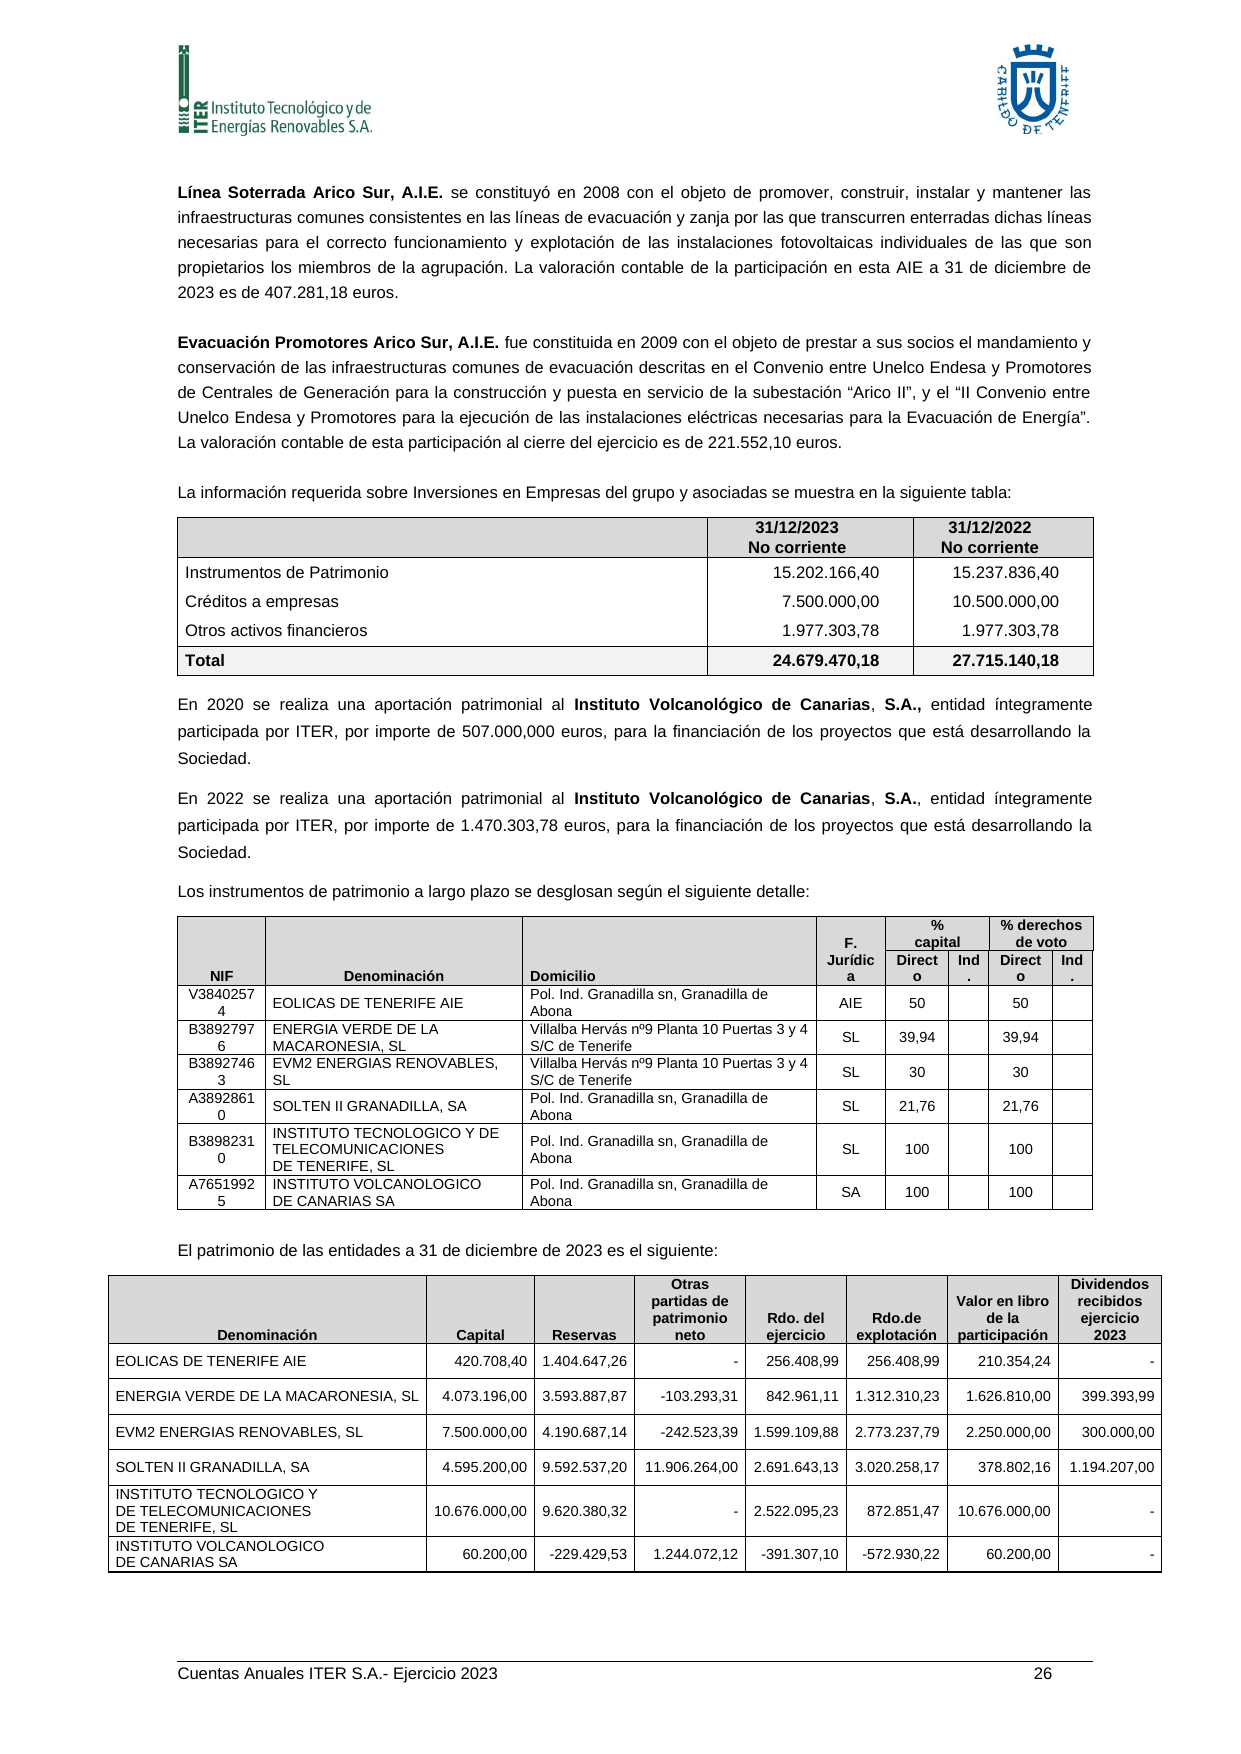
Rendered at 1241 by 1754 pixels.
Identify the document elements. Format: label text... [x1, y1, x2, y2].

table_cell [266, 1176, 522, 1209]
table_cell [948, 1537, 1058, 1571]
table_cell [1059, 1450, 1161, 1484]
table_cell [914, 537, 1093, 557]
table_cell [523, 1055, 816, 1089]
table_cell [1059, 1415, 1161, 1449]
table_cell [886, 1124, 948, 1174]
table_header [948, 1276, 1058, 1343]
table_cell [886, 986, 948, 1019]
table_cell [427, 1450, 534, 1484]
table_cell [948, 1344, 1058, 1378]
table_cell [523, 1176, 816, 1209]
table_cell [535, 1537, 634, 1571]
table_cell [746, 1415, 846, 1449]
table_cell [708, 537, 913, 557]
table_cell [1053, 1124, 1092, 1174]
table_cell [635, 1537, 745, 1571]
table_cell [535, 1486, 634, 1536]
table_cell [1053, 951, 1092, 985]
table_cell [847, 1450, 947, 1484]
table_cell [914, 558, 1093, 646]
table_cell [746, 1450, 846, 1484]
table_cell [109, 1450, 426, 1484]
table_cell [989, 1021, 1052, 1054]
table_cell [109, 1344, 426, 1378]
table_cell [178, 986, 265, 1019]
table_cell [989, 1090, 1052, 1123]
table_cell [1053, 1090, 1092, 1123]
text En 2022 se realiza una aportación patrimonial al Instituto Volcanológico de Canarias, S.A., entidad íntegramente participada por ITER, por importe de 1.470.303,78 euros, para la financiación de los proyectos que está desarrollando la Sociedad. [177, 782, 1092, 864]
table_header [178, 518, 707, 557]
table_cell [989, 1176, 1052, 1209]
text En 2020 se realiza una aportación patrimonial al Instituto Volcanológico de Canarias, S.A., entidad íntegramente participada por ITER, por importe de 507.000,000 euros, para la financiación de los proyectos que está desarrollando la Sociedad. [177, 689, 1092, 770]
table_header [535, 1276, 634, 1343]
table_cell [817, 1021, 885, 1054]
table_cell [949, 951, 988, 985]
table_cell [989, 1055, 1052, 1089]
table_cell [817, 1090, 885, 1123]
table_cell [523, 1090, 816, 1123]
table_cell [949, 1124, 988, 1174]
picture [178, 45, 372, 136]
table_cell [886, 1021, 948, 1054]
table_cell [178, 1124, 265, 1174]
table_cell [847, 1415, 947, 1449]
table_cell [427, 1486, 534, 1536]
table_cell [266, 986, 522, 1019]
text El patrimonio de las entidades a 31 de diciembre de 2023 es el siguiente: [177, 1235, 1092, 1262]
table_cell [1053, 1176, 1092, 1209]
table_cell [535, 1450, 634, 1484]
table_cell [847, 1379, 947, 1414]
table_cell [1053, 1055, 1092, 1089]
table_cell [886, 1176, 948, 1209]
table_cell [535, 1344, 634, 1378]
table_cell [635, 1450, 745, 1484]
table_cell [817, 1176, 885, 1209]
text La información requerida sobre Inversiones en Empresas del grupo y asociadas se muestra en la siguiente tabla: [177, 477, 1092, 504]
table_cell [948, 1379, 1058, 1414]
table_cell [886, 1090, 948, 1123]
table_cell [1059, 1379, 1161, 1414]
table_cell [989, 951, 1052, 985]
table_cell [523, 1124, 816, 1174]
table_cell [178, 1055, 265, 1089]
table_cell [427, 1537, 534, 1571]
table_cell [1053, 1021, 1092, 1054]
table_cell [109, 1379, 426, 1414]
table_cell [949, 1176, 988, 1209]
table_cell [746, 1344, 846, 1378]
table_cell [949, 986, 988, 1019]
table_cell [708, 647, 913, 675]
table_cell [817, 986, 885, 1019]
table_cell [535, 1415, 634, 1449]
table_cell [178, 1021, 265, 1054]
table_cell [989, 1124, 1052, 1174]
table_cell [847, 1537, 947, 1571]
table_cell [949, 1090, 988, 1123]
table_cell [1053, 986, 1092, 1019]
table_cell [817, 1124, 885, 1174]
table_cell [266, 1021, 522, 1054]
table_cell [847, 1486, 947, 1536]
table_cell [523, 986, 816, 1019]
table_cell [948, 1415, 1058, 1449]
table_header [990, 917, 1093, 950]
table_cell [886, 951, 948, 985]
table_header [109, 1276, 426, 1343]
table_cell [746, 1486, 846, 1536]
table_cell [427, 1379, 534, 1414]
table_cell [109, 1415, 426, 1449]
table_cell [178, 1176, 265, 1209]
text Los instrumentos de patrimonio a largo plazo se desglosan según el siguiente detalle: [177, 876, 1093, 903]
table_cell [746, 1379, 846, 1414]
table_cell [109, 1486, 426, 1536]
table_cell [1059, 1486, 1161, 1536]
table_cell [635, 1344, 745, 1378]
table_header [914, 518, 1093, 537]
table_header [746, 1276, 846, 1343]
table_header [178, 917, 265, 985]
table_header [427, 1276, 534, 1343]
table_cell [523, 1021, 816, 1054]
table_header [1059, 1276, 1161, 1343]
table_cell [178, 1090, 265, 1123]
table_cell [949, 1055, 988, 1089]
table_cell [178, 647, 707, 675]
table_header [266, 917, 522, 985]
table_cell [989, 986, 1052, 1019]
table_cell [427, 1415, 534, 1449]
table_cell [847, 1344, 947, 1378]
picture [996, 44, 1069, 132]
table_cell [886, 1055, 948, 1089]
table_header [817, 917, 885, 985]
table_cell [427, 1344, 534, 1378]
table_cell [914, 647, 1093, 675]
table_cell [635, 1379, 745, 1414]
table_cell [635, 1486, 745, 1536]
text Evacuación Promotores Arico Sur, A.I.E. fue constituida en 2009 con el objeto de prestar a sus socios el mandamiento y conservación de las infraestructuras comunes de evacuación descritas en el Convenio entre Unelco Endesa y Promotores de Centrales de Generación para la construcción y puesta en servicio de la subestación “Arico II”, y el “II Convenio entre Unelco Endesa y Promotores para la ejecución de las instalaciones eléctricas necesarias para la Evacuación de Energía”. La valoración contable de esta participación al cierre del ejercicio es de 221.552,10 euros. [177, 327, 1092, 452]
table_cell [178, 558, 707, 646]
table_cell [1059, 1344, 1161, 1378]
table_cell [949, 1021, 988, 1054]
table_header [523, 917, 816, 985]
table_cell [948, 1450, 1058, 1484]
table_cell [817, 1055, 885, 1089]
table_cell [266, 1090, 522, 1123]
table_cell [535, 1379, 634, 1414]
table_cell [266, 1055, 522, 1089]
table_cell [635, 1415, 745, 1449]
text Línea Soterrada Arico Sur, A.I.E. se constituyó en 2008 con el objeto de promover, construir, instalar y mantener las infraestructuras comunes consistentes en las líneas de evacuación y zanja por las que transcurren enterradas dichas líneas necesarias para el correcto funcionamiento y explotación de las instalaciones fotovoltaicas individuales de las que son propietarios los miembros de la agrupación. La valoración contable de la participación en esta AIE a 31 de diciembre de 2023 es de 407.281,18 euros. [177, 177, 1092, 302]
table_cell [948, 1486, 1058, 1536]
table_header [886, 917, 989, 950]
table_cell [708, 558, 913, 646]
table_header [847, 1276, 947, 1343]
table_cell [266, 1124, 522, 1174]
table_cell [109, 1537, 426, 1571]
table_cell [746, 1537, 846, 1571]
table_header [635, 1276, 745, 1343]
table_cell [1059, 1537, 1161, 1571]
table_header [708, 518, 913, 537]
